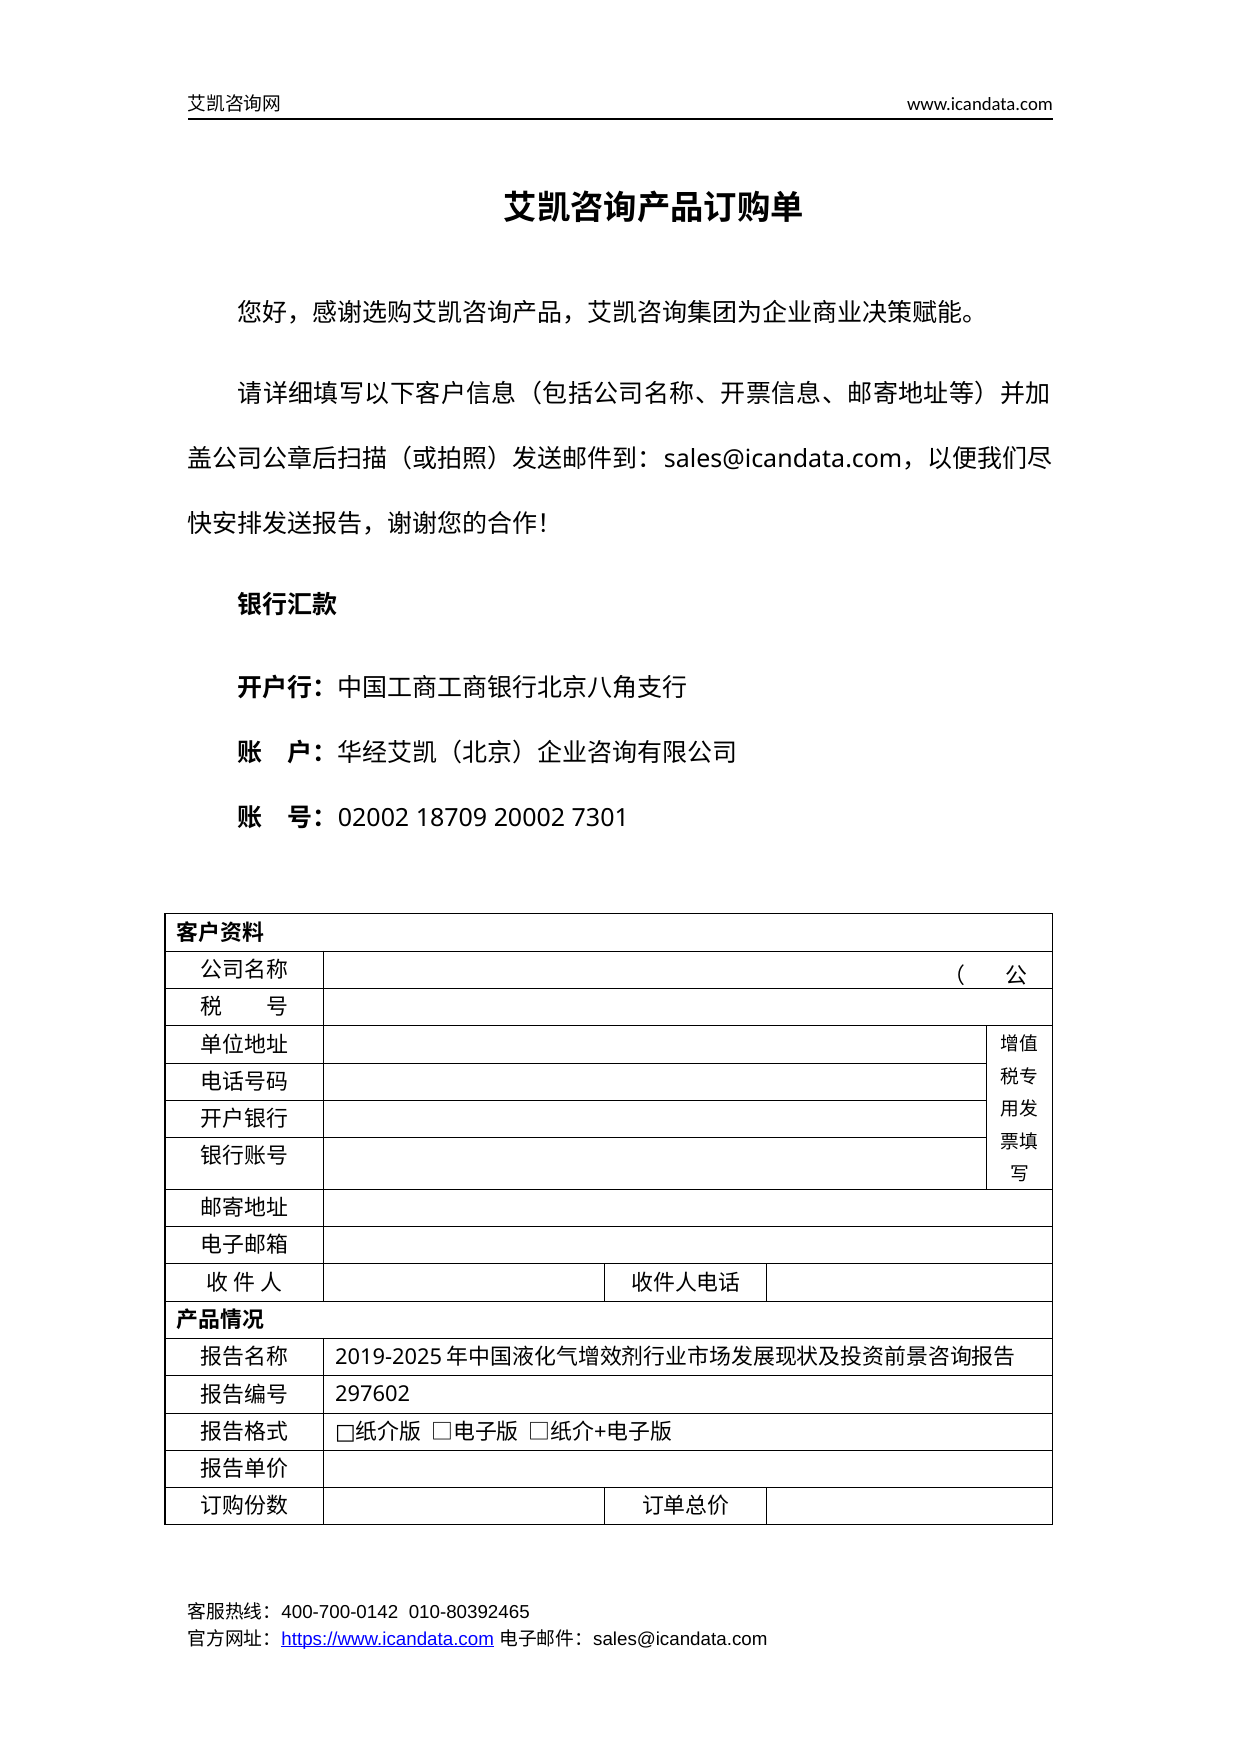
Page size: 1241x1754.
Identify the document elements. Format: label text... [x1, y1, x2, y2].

table_cell 收件人电话 [605, 1264, 766, 1301]
table_cell [324, 1264, 604, 1301]
table_cell 电子邮箱 [166, 1227, 323, 1263]
table_cell 税 号 [166, 989, 323, 1025]
table_cell [324, 1190, 1052, 1226]
table_cell [324, 1101, 986, 1137]
table_cell □纸介版 □电子版 □纸介+电子版 [324, 1414, 1052, 1450]
table_cell [324, 952, 1052, 988]
table_cell [324, 1227, 1052, 1263]
table_cell 邮寄地址 [166, 1190, 323, 1226]
table_cell 产品情况 [166, 1302, 1052, 1338]
text 开户行：中国工商工商银行北京八角支行 [187, 653, 1053, 718]
table_header 客户资料 [166, 914, 1052, 951]
table_cell [324, 1138, 986, 1189]
table_cell 订单总价 [605, 1488, 766, 1524]
table_cell [767, 1264, 1052, 1301]
table_cell 收 件 人 [166, 1264, 323, 1301]
text 账 户：华经艾凯（北京）企业咨询有限公司 [187, 718, 1053, 783]
text 请详细填写以下客户信息（包括公司名称、开票信息、邮寄地址等）并加盖公司公章后扫描（或拍照）发送邮件到：sales@icandata.com，以便我们尽快安排发送报告，谢谢您的合作！ [187, 359, 1053, 554]
table_cell 297602 [324, 1376, 1052, 1412]
table_cell [324, 1451, 1052, 1487]
text 您好，感谢选购艾凯咨询产品，艾凯咨询集团为企业商业决策赋能。 [187, 278, 1053, 343]
table_cell [324, 1488, 604, 1524]
table_cell 单位地址 [166, 1026, 323, 1062]
table_cell 公司名称 [166, 952, 323, 988]
table_cell 开户银行 [166, 1101, 323, 1137]
table_cell 银行账号 [166, 1138, 323, 1189]
table_cell 报告格式 [166, 1414, 323, 1450]
table_cell 电话号码 [166, 1064, 323, 1100]
text 银行汇款 [187, 570, 1053, 635]
table_cell [324, 1064, 986, 1100]
table_cell [324, 989, 1052, 1025]
table_cell 报告名称 [166, 1339, 323, 1375]
table_cell [324, 1026, 986, 1062]
text 账 号：02002 18709 20002 7301 [187, 783, 1053, 848]
table_cell [767, 1488, 1052, 1524]
table_cell 报告编号 [166, 1376, 323, 1412]
table_cell 报告单价 [166, 1451, 323, 1487]
table_cell 增值税专用发票填写 [987, 1026, 1052, 1189]
table_cell 2019-2025年中国液化气增效剂行业市场发展现状及投资前景咨询报告 [324, 1339, 1052, 1375]
table_cell 订购份数 [166, 1488, 323, 1524]
text 艾凯咨询产品订购单 [187, 172, 1053, 237]
